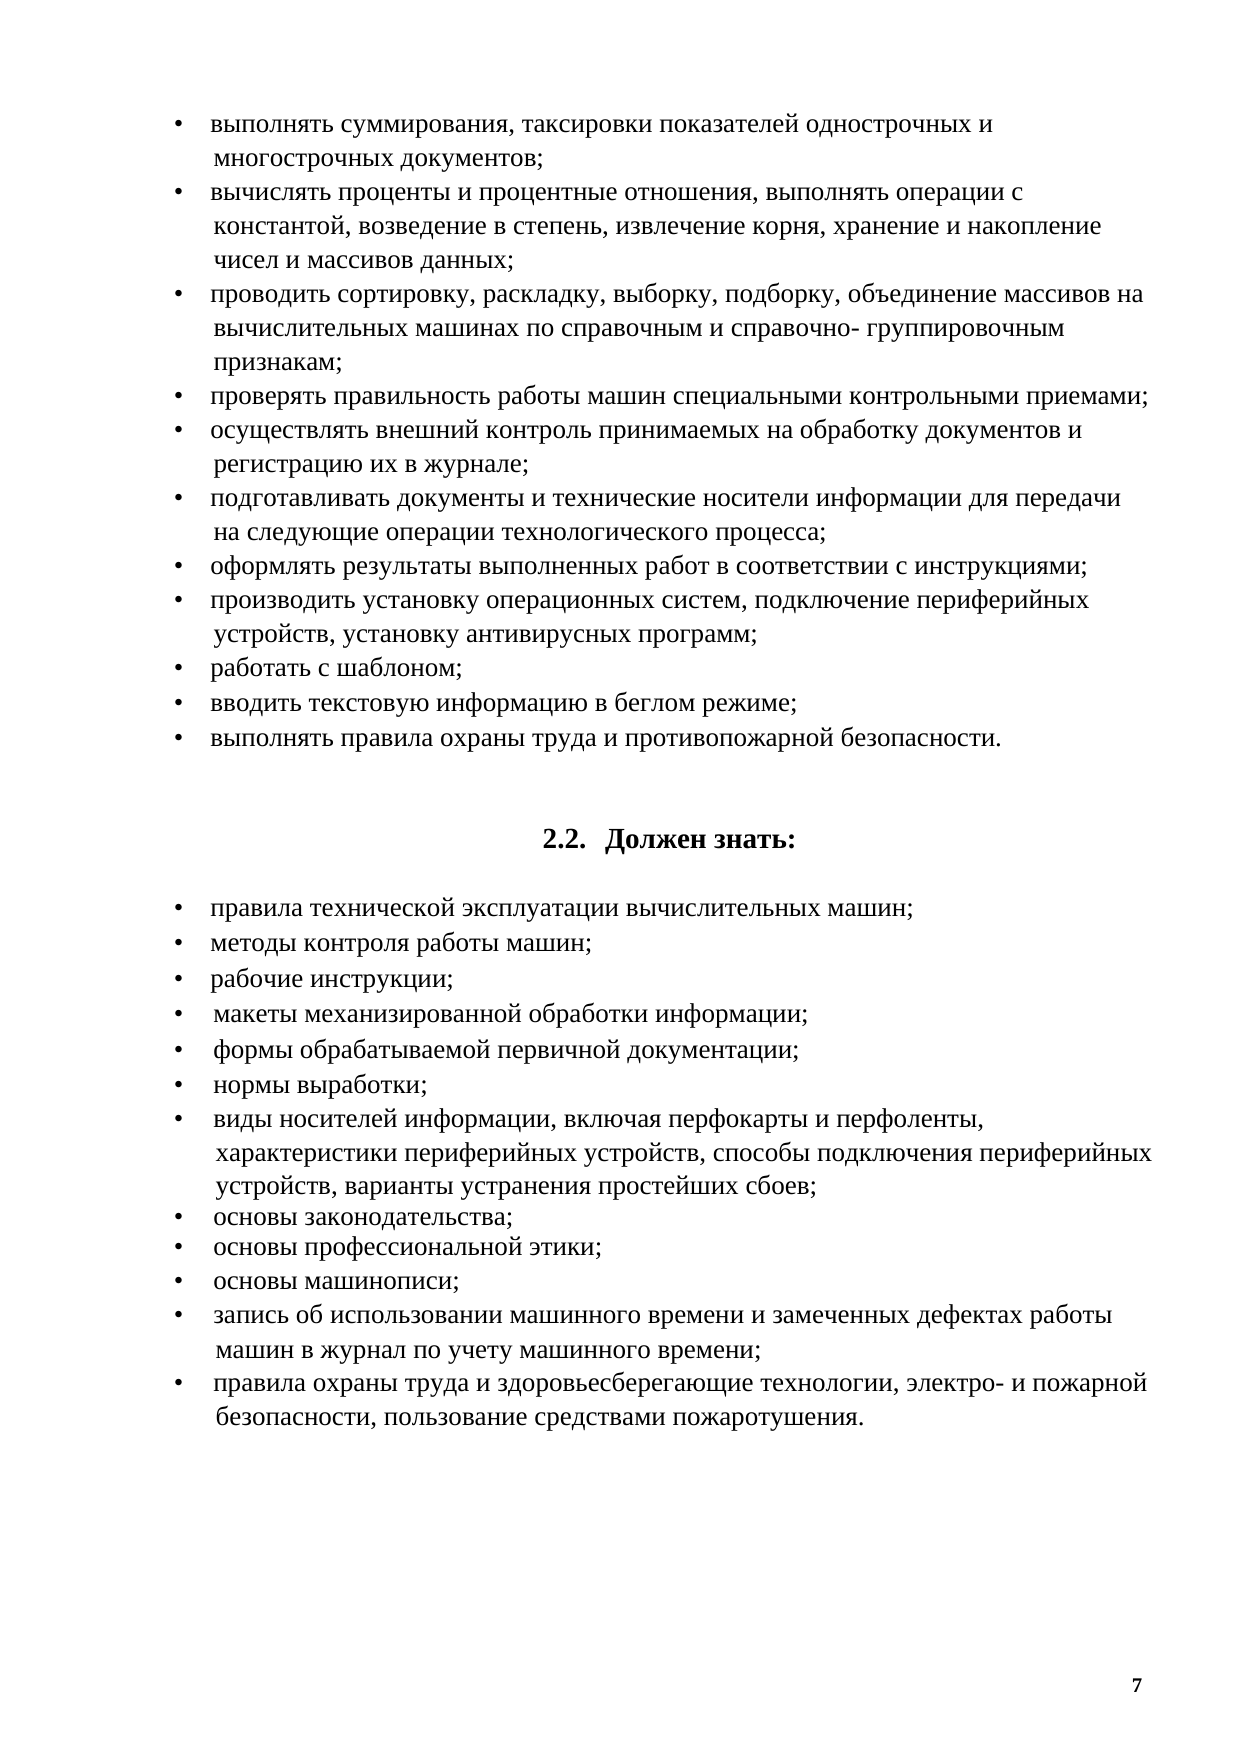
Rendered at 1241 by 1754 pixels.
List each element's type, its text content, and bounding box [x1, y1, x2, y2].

list правила охраны труда и здоровьесберегающие технологии, электро- и пожарной безопасности, пользование средствами пожаротушения. [174, 1365, 1154, 1432]
list правила технической эксплуатации вычислительных машин; [174, 888, 1154, 923]
list нормы выработки; [174, 1065, 1154, 1101]
list виды носителей информации, включая перфокарты и перфоленты, характеристики периферийных устройств, способы подключения периферийных устройств, варианты устранения простейших сбоев; [174, 1101, 1154, 1202]
list оформлять результаты выполненных работ в соответствии с инструкциями; [174, 547, 1154, 581]
list подготавливать документы и технические носители информации для передачи на следующие операции технологического процесса; [174, 479, 1154, 547]
list производить установку операционных систем, подключение периферийных устройств, установку антивирусных программ; [174, 581, 1154, 649]
list методы контроля работы машин; [174, 923, 1154, 959]
list выполнять правила охраны труда и противопожарной безопасности. [174, 719, 1154, 754]
list проверять правильность работы машин специальными контрольными приемами; [174, 377, 1154, 411]
list работать с шаблоном; [174, 649, 1154, 684]
list формы обрабатываемой первичной документации; [174, 1030, 1154, 1065]
list вычислять проценты и процентные отношения, выполнять операции с константой, возведение в степень, извлечение корня, хранение и накопление чисел и массивов данных; [174, 173, 1154, 275]
list макеты механизированной обработки информации; [174, 994, 1154, 1030]
list выполнять суммирования, таксировки показателей однострочных и многострочных документов; [174, 106, 1154, 173]
list осуществлять внешний контроль принимаемых на обработку документов и регистрацию их в журнале; [174, 411, 1154, 479]
list вводить текстовую информацию в беглом режиме; [174, 684, 1154, 719]
list запись об использовании машинного времени и замеченных дефектах работы машин в журнал по учету машинного времени; [174, 1296, 1154, 1365]
list Должен знать: [542, 823, 1154, 855]
list рабочие инструкции; [174, 959, 1154, 994]
list основы профессиональной этики; [174, 1232, 1154, 1262]
list основы законодательства; [174, 1202, 1154, 1232]
list основы машинописи; [174, 1262, 1154, 1296]
list проводить сортировку, раскладку, выборку, подборку, объединение массивов на вычислительных машинах по справочным и справочно- группировочным признакам; [174, 275, 1154, 377]
